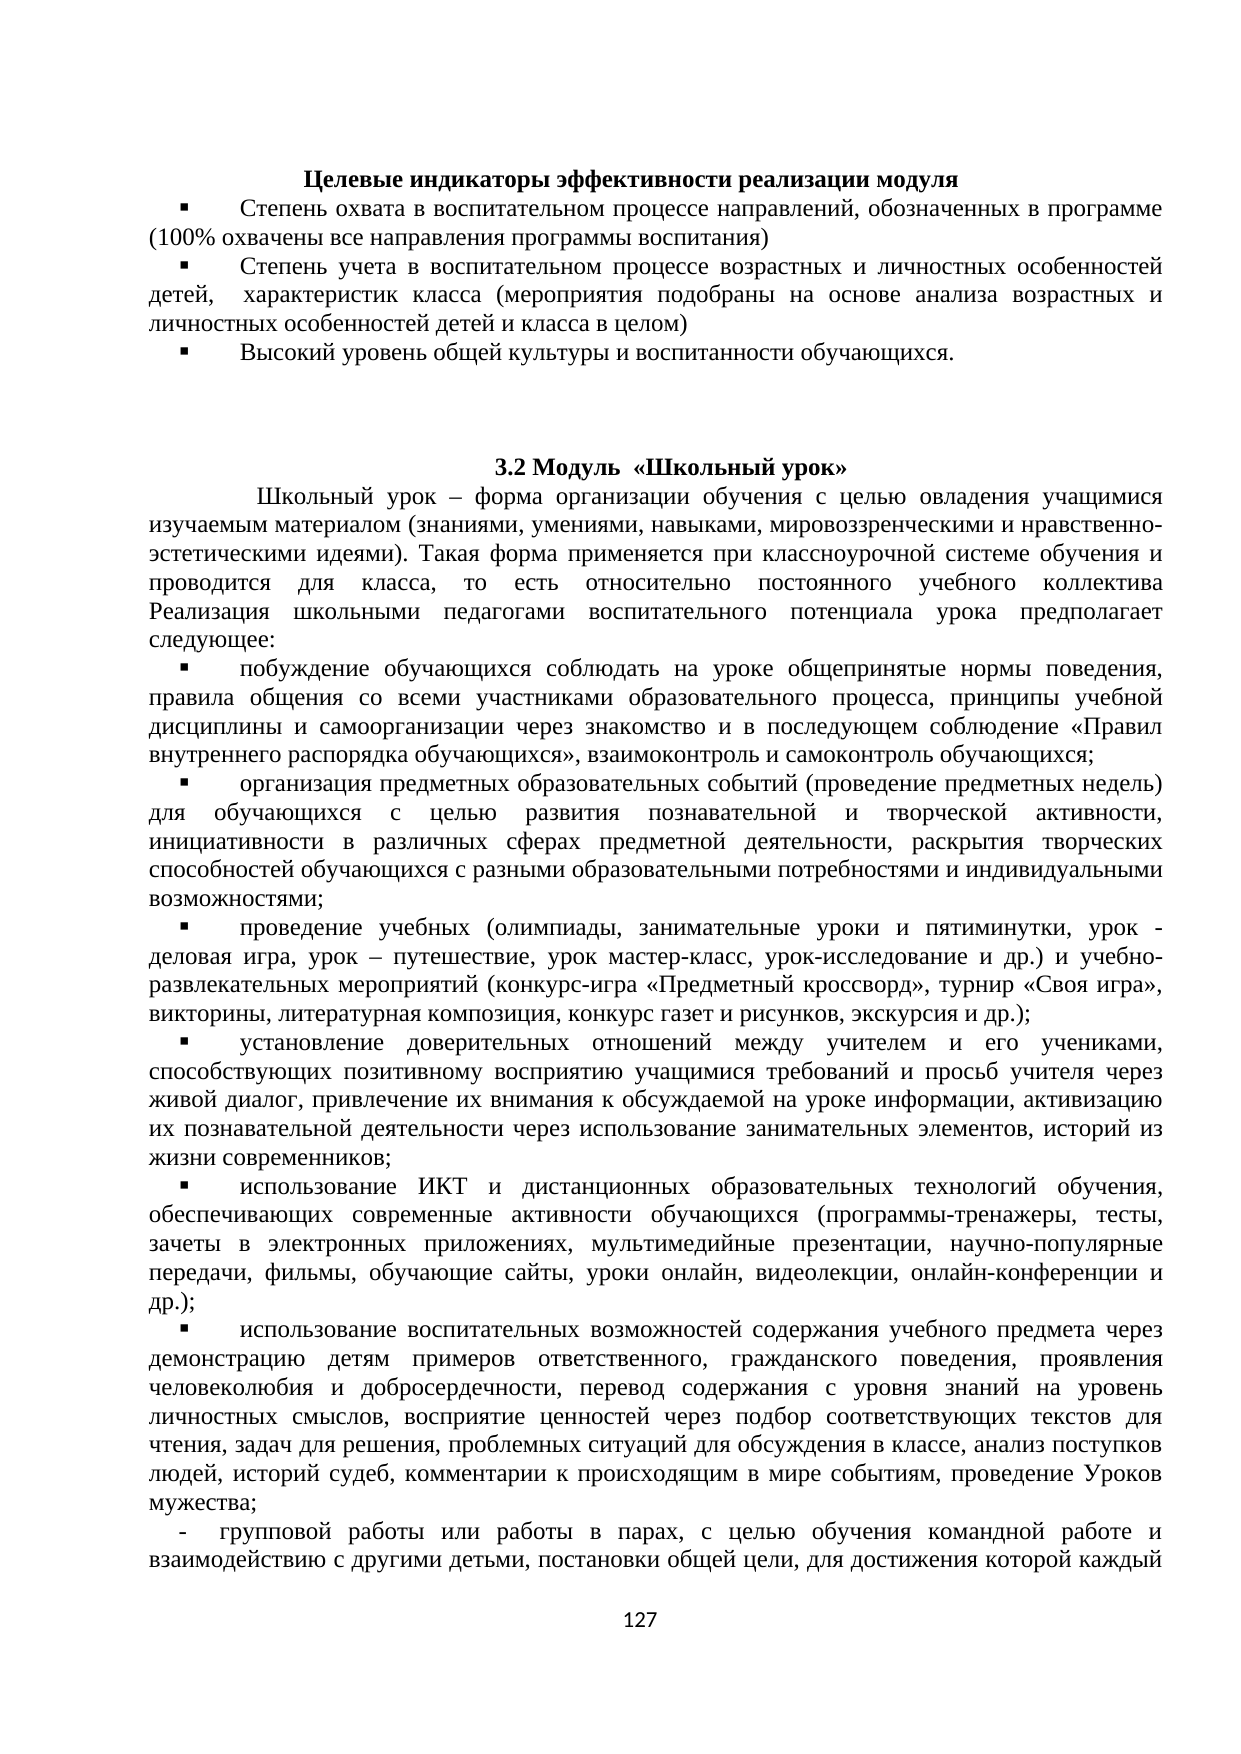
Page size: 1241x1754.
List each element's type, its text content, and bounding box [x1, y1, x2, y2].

list Степень охвата в воспитательном процессе направлений, обозначенных в программе (100% охвачены все направления программы воспитания) [149, 193, 1164, 251]
list Степень учета в воспитательном процессе возрастных и личностных особенностей детей, характеристик класса (мероприятия подобраны на основе анализа возрастных и личностных особенностей детей и класса в целом) [149, 251, 1164, 337]
list побуждение обучающихся соблюдать на уроке общепринятые нормы поведения, правила общения со всеми участниками образовательного процесса, принципы учебной дисциплины и самоорганизации через знакомство и в последующем соблюдение «Правил внутреннего распорядка обучающихся», взаимоконтроль и самоконтроль обучающихся; [149, 653, 1164, 768]
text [149, 1516, 1164, 1573]
text Школьный урок – форма организации обучения с целью овладения учащимися изучаемым материалом (знаниями, умениями, навыками, мировоззренческими и нравственно-эстетическими идеями). Такая форма применяется при классноурочной системе обучения и проводится для класса, то есть относительно постоянного учебного коллектива Реализация школьными педагогами воспитательного потенциала урока предполагает следующее: [149, 481, 1164, 653]
list использование ИКТ и дистанционных образовательных технологий обучения, обеспечивающих современные активности обучающихся (программы-тренажеры, тесты, зачеты в электронных приложениях, мультимедийные презентации, научно-популярные передачи, фильмы, обучающие сайты, уроки онлайн, видеолекции, онлайн-конференции и др.); [149, 1171, 1164, 1314]
list использование воспитательных возможностей содержания учебного предмета через демонстрацию детям примеров ответственного, гражданского поведения, проявления человеколюбия и добросердечности, перевод содержания с уровня знаний на уровень личностных смыслов, восприятие ценностей через подбор соответствующих текстов для чтения, задач для решения, проблемных ситуаций для обсуждения в классе, анализ поступков людей, историй судеб, комментарии к происходящим в мире событиям, проведение Уроков мужества; [149, 1314, 1164, 1516]
text 3.2 Модуль «Школьный урок» [149, 452, 1164, 481]
text Целевые индикаторы эффективности реализации модуля [149, 164, 1164, 193]
list установление доверительных отношений между учителем и его учениками, способствующих позитивному восприятию учащимися требований и просьб учителя через живой диалог, привлечение их внимания к обсуждаемой на уроке информации, активизацию их познавательной деятельности через использование занимательных элементов, историй из жизни современников; [149, 1027, 1164, 1171]
list проведение учебных (олимпиады, занимательные уроки и пятиминутки, урок - деловая игра, урок – путешествие, урок мастер-класс, урок-исследование и др.) и учебно-развлекательных мероприятий (конкурс-игра «Предметный кроссворд», турнир «Своя игра», викторины, литературная композиция, конкурс газет и рисунков, экскурсия и др.); [149, 912, 1164, 1027]
list Высокий уровень общей культуры и воспитанности обучающихся. [149, 337, 1164, 366]
list организация предметных образовательных событий (проведение предметных недель) для обучающихся с целью развития познавательной и творческой активности, инициативности в различных сферах предметной деятельности, раскрытия творческих способностей обучающихся с разными образовательными потребностями и индивидуальными возможностями; [149, 768, 1164, 912]
